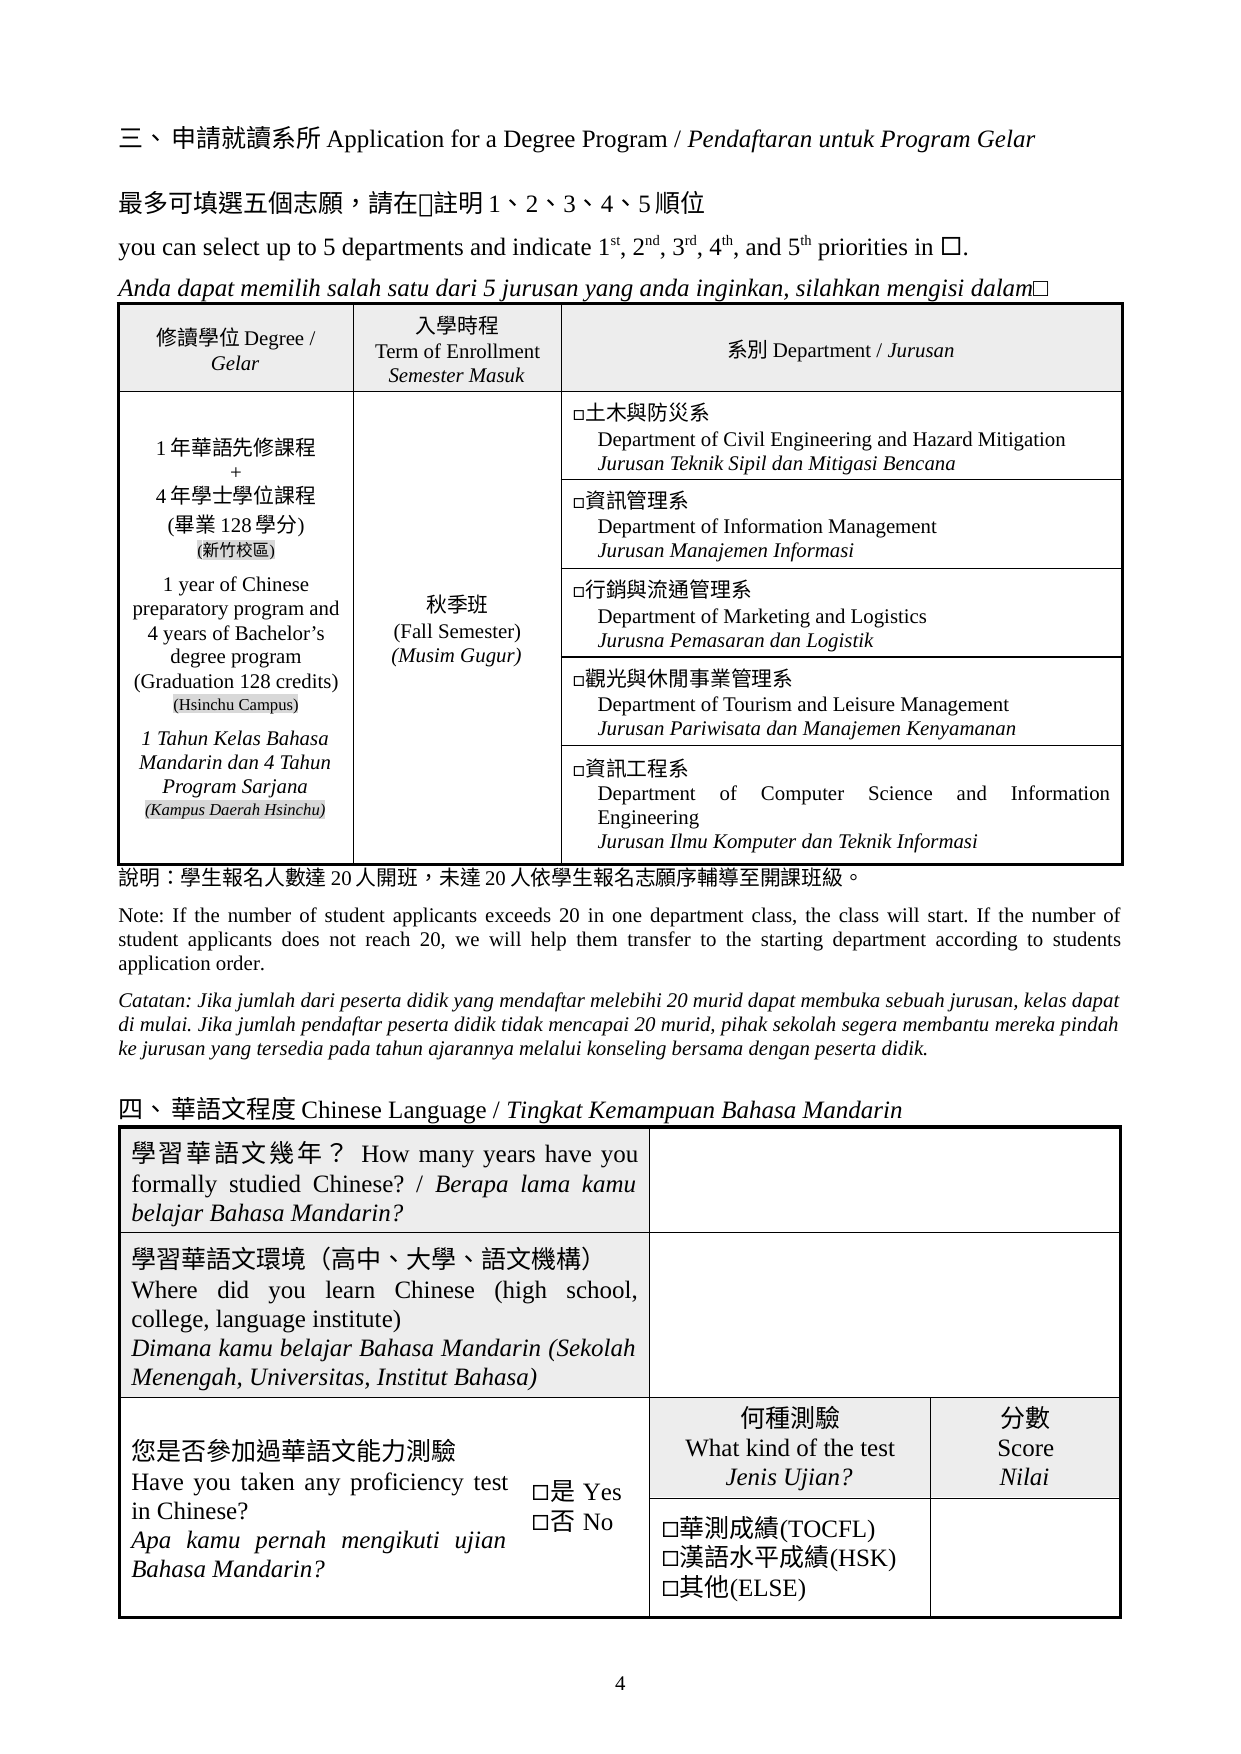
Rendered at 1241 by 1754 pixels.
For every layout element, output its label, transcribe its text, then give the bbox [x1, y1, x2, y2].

table_cell 華測成績(TOCFL) 漢語水平成績(HSK) 其他(ELSE) [650, 1499, 930, 1616]
table_header 修讀學位Degree / Gelar [120, 305, 353, 391]
text Anda dapat memilih salah satu dari 5 jurusan yang anda inginkan, silahkan mengisi dalam□ [118, 273, 1122, 302]
table_cell □觀光與休閒事業管理系 Department of Tourism and Leisure Management Jurusan Pariwisata dan Manajemen Kenyamanan [562, 658, 1121, 745]
table_cell □土木與防災系 Department of Civil Engineering and Hazard Mitigation Jurusan Teknik Sipil dan Mitigasi Bencana [562, 392, 1121, 479]
table_cell □資訊工程系 Department of Computer Science and Information Engineering Jurusan Ilmu Komputer dan Teknik Informasi [562, 746, 1121, 863]
table_cell 分數 Score Nilai [931, 1398, 1119, 1497]
list 申請就讀系所Application for a Degree Program / Pendaftaran untuk Program Gelar [118, 118, 1122, 154]
table_cell 是 Yes 否 No [520, 1398, 649, 1616]
table_header 系別Department / Jurusan [562, 305, 1121, 391]
table_cell 學習華語文環境（高中、大學、語文機構） Where did you learn Chinese (high school, college, language institute) Dimana kamu belajar Bahasa Mandarin (Sekolah Menengah, Universitas, Institut Bahasa) [121, 1233, 649, 1397]
table_cell 1年華語先修課程 + 4年學士學位課程 (畢業128學分) (新竹校區) 1 year of Chinese preparatory program and 4 years of Bachelor’s degree program (Graduation 128 credits) (Hsinchu Campus) 1 Tahun Kelas Bahasa Mandarin dan 4 Tahun Program Sarjana (Kampus Daerah Hsinchu) [120, 392, 353, 863]
text 最多可填選五個志願，請在註明1、2、3、4、5順位 [118, 183, 1122, 220]
text Catatan: Jika jumlah dari peserta didik yang mendaftar melebihi 20 murid dapat membuka sebuah jurusan, kelas dapat di mulai. Jika jumlah pendaftar peserta didik tidak mencapai 20 murid, pihak sekolah segera membantu mereka pindah ke jurusan yang tersedia pada tahun ajarannya melalui konseling bersama dengan peserta didik. [118, 988, 1122, 1060]
text 說明：學生報名人數達20人開班，未達20人依學生報名志願序輔導至開課班級。 [118, 866, 1122, 891]
text you can select up to 5 departments and indicate 1st, 2nd, 3rd, 4th, and 5th priorities in . [118, 232, 1122, 261]
text Note: If the number of student applicants exceeds 20 in one department class, the class will start. If the number of student applicants does not reach 20, we will help them transfer to the starting department according to students application order. [118, 903, 1122, 975]
table_cell □行銷與流通管理系 Department of Marketing and Logistics Jurusna Pemasaran dan Logistik [562, 569, 1121, 656]
table_cell 秋季班 (Fall Semester) (Musim Gugur) [354, 392, 561, 863]
list 華語文程度Chinese Language / Tingkat Kemampuan Bahasa Mandarin [118, 1089, 1122, 1125]
table_header 入學時程 Term of Enrollment Semester Masuk [354, 305, 561, 391]
table_header 學習華語文幾年？ How many years have you formally studied Chinese? / Berapa lama kamu belajar Bahasa Mandarin? [121, 1129, 649, 1232]
table_cell [931, 1499, 1119, 1616]
table_cell □資訊管理系 Department of Information Management Jurusan Manajemen Informasi [562, 480, 1121, 568]
table_cell [650, 1233, 1119, 1397]
table_header [650, 1129, 1119, 1232]
table_cell 您是否參加過華語文能力測驗 Have you taken any proficiency test in Chinese? Apa kamu pernah mengikuti ujian Bahasa Mandarin? [121, 1398, 520, 1616]
table_cell 何種測驗 What kind of the test Jenis Ujian? [650, 1398, 930, 1497]
